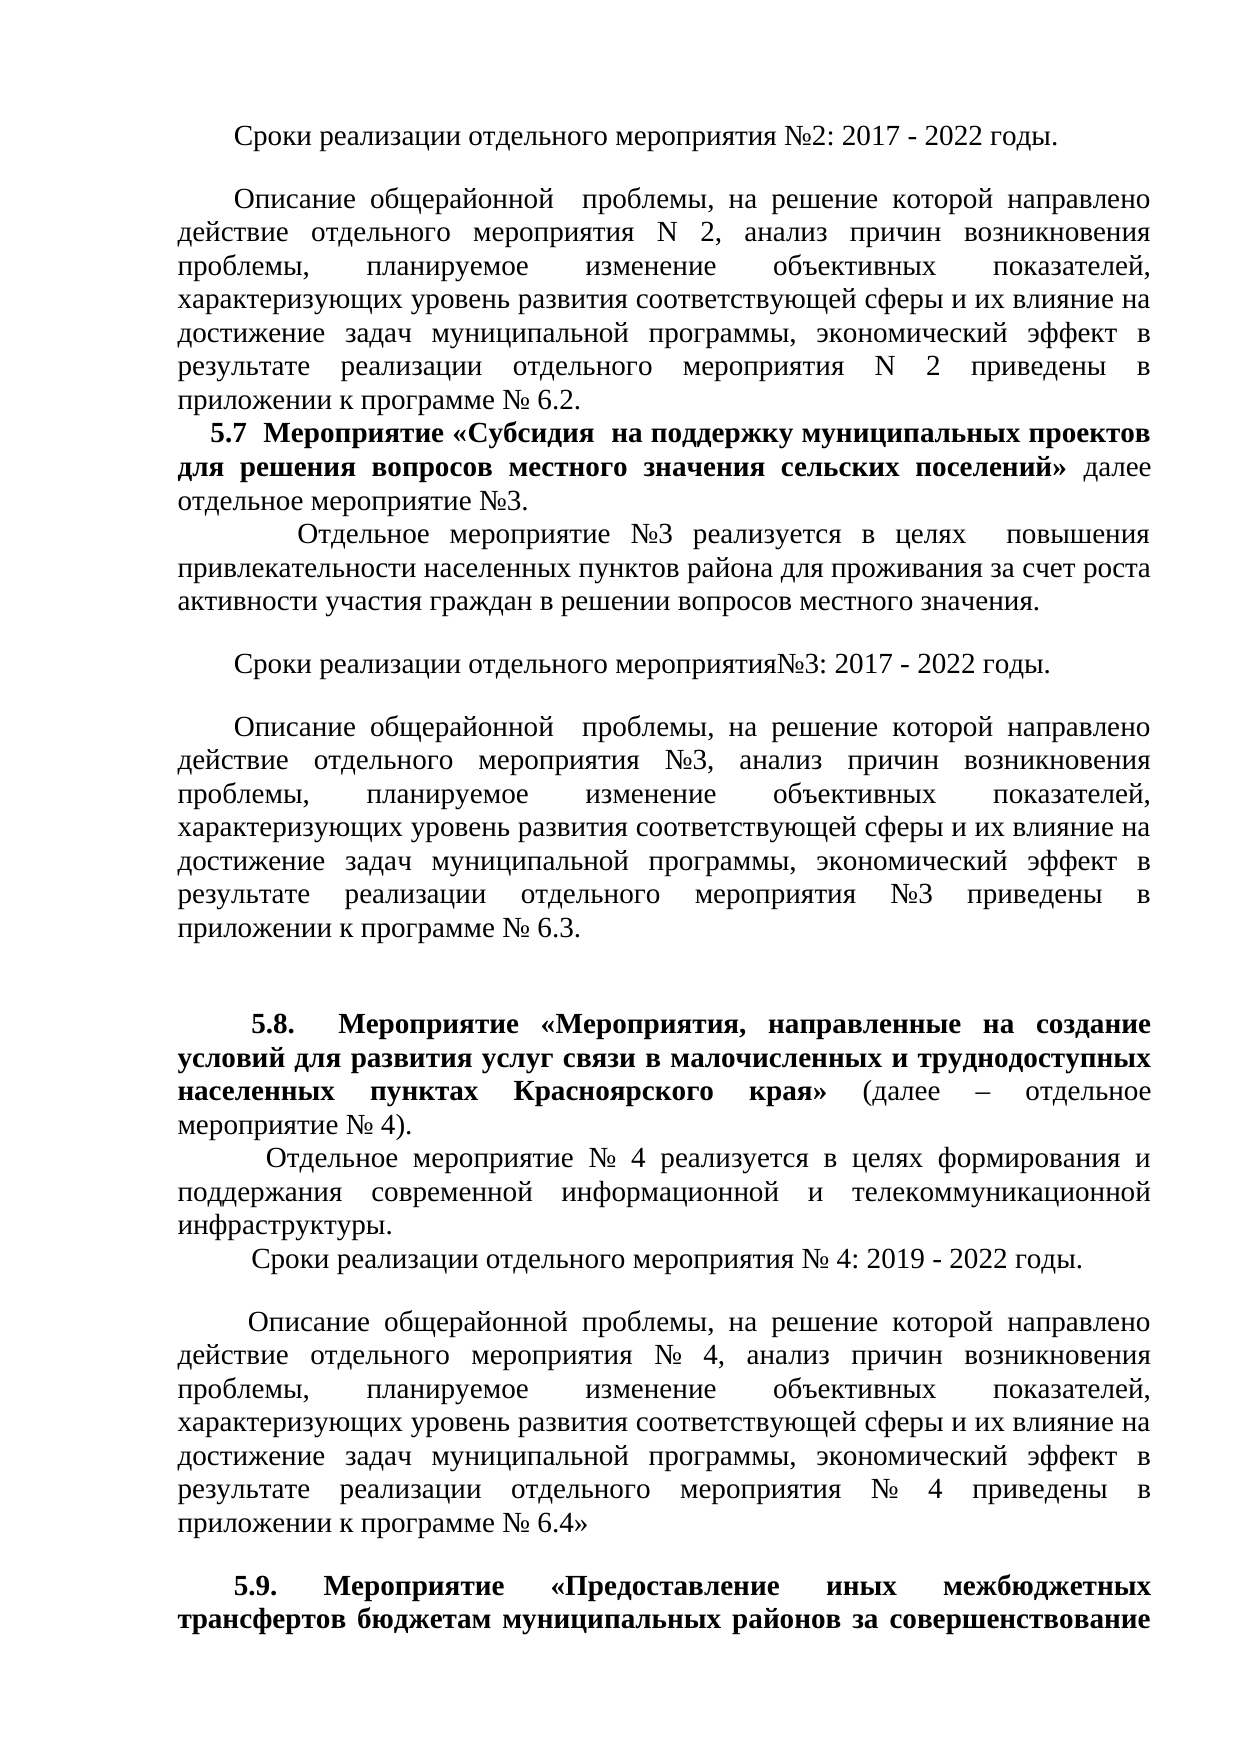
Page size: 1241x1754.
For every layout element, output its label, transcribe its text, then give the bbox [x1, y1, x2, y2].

text Отдельное мероприятие № 4 реализуется в целях формирования и поддержания современной информационной и телекоммуникационной инфраструктуры. [177, 1140, 1152, 1241]
text Описание общерайонной проблемы, на решение которой направлено действие отдельного мероприятия №3, анализ причин возникновения проблемы, планируемое изменение объективных показателей, характеризующих уровень развития соответствующей сферы и их влияние на достижение задач муниципальной программы, экономический эффект в результате реализации отдельного мероприятия №3 приведены в приложении к программе № 6.3. [177, 709, 1152, 943]
text Сроки реализации отдельного мероприятия№3: 2017 - 2022 годы. [177, 646, 1152, 679]
text Отдельное мероприятие №3 реализуется в целях повышения привлекательности населенных пунктов района для проживания за счет роста активности участия граждан в решении вопросов местного значения. [177, 516, 1152, 617]
text Описание общерайонной проблемы, на решение которой направлено действие отдельного мероприятия № 4, анализ причин возникновения проблемы, планируемое изменение объективных показателей, характеризующих уровень развития соответствующей сферы и их влияние на достижение задач муниципальной программы, экономический эффект в результате реализации отдельного мероприятия № 4 приведены в приложении к программе № 6.4» [177, 1304, 1152, 1538]
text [177, 1568, 1152, 1635]
text 5.8. Мероприятие «Мероприятия, направленные на создание условий для развития услуг связи в малочисленных и труднодоступных населенных пунктах Красноярского края» (далее – отдельное мероприятие № 4). [177, 1006, 1152, 1140]
text Описание общерайонной проблемы, на решение которой направлено действие отдельного мероприятия N 2, анализ причин возникновения проблемы, планируемое изменение объективных показателей, характеризующих уровень развития соответствующей сферы и их влияние на достижение задач муниципальной программы, экономический эффект в результате реализации отдельного мероприятия N 2 приведены в приложении к программе № 6.2. [177, 181, 1152, 416]
text Сроки реализации отдельного мероприятия №2: 2017 - 2022 годы. [177, 118, 1152, 152]
text Сроки реализации отдельного мероприятия № 4: 2019 - 2022 годы. [177, 1241, 1152, 1274]
text 5.7 Мероприятие «Субсидия на поддержку муниципальных проектов для решения вопросов местного значения сельских поселений» далее отдельное мероприятие №3. [177, 416, 1152, 516]
